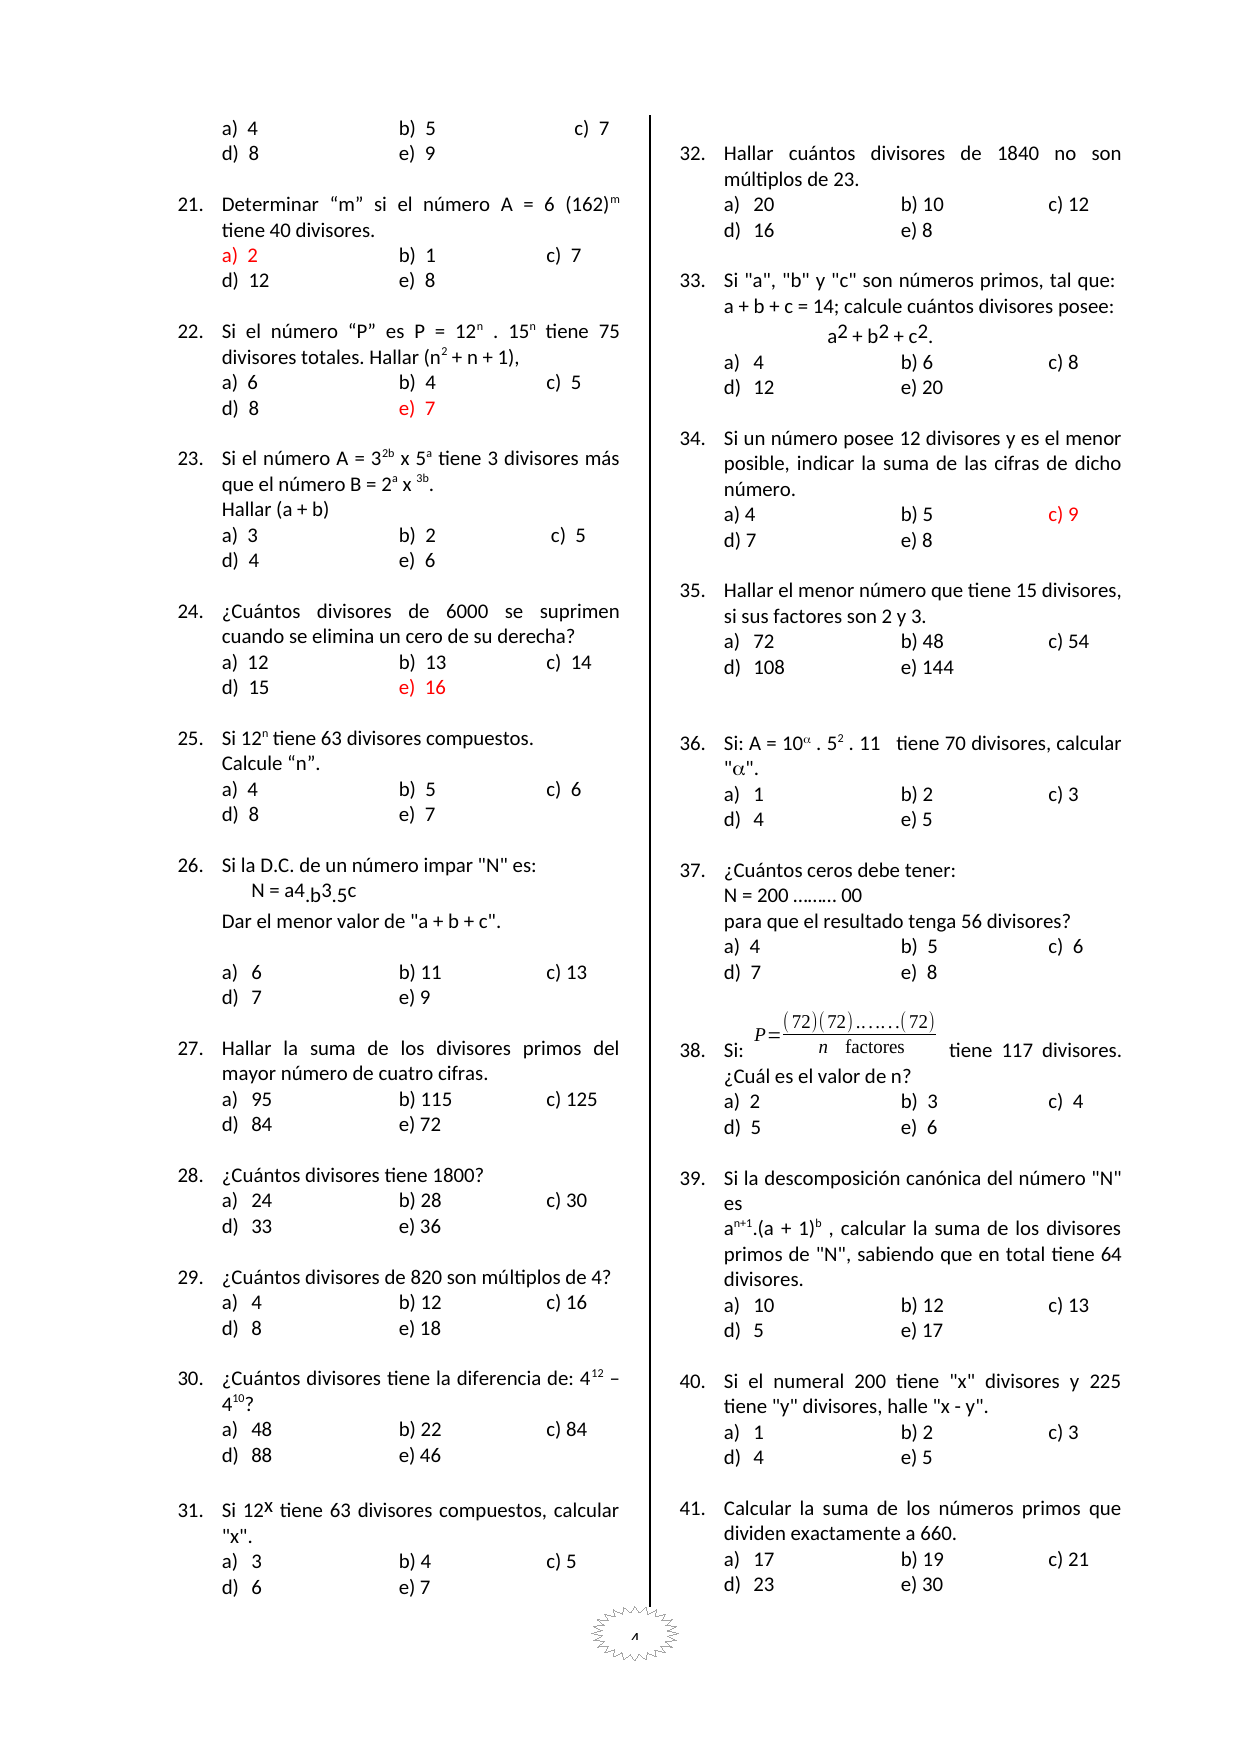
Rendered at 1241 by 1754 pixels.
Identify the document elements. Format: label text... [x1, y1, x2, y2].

list d) 12 e) 20 [724, 374, 1122, 400]
list Dar el menor valor de "a + b + c". [222, 908, 620, 933]
list d) 16 e) 8 [724, 217, 1122, 242]
list para que el resultado tenga 56 divisores? [724, 908, 1122, 933]
text d) 7 e) 8 [709, 527, 1122, 552]
list d) 15 e) 16 [222, 674, 620, 700]
list Si 12n tiene 63 divisores compuestos. [177, 725, 620, 751]
list d) 88 e) 46 [222, 1442, 620, 1467]
list a) 3 b) 2 c) 5 [222, 522, 620, 547]
list d) 7 e) 8 [724, 959, 1122, 984]
list Si: A = 10 . 52 . 11 tiene 70 divisores, calcular "". [679, 730, 1122, 781]
list a) 3 b) 4 c) 5 [222, 1548, 620, 1574]
list a) 2 b) 1 c) 7 [222, 242, 620, 268]
list a) 17 b) 19 c) 21 [724, 1546, 1122, 1571]
list a) 20 b) 10 c) 12 [724, 191, 1122, 217]
list Hallar el menor número que tiene 15 divisores, si sus factores son 2 y 3. [679, 578, 1122, 628]
list ¿Cuántos divisores de 820 son múltiplos de 4? [177, 1264, 620, 1289]
list a) 95 b) 115 c) 125 [222, 1086, 620, 1111]
list d) 8 e) 18 [222, 1315, 620, 1340]
list ¿Cuántos ceros debe tener: [679, 857, 1122, 883]
list N = a4.b3.5c [222, 878, 620, 908]
list a) 12 b) 13 c) 14 [222, 649, 620, 674]
list Si el número A = 32b x 5a tiene 3 divisores más que el número B = 2a x 3b. [177, 446, 620, 496]
list a) 48 b) 22 c) 84 [222, 1416, 620, 1442]
list Hallar cuántos divisores de 1840 no son múltiplos de 23. [679, 141, 1122, 191]
list Calcule “n”. [222, 751, 620, 776]
list ¿Cuántos divisores tiene 1800? [177, 1162, 620, 1188]
list a) 4 b) 5 c) 6 [724, 933, 1122, 959]
list ¿Cuántos divisores de 6000 se suprimen cuando se elimina un cero de su derecha? [177, 598, 620, 649]
list a) 4 b) 5 c) 6 [222, 776, 620, 801]
list a) 2 b) 3 c) 4 [724, 1088, 1122, 1114]
list a) 24 b) 28 c) 30 [222, 1188, 620, 1213]
list Si el numeral 200 tiene "x" divisores y 225 tiene "y" divisores, halle "x - y". [679, 1368, 1122, 1419]
list d) 4 e) 5 [724, 806, 1122, 832]
list Si: tiene 117 divisores. ¿Cuál es el valor de n? [679, 1010, 1122, 1088]
list Si "a", "b" y "c" son números primos, tal que: a + b + c = 14; calcule cuántos divisores posee: [679, 268, 1122, 318]
list d) 33 e) 36 [222, 1213, 620, 1238]
list ¿Cuántos divisores tiene la diferencia de: 412 – 410? [177, 1366, 620, 1416]
list d) 6 e) 7 [222, 1574, 620, 1599]
text a) 4 b) 5 c) 9 [709, 501, 1122, 527]
list a) 72 b) 48 c) 54 [724, 628, 1122, 654]
list d) 7 e) 9 [222, 984, 620, 1010]
list d) 84 e) 72 [222, 1111, 620, 1137]
list Hallar (a + b) [222, 496, 620, 522]
list d) 5 e) 6 [724, 1114, 1122, 1139]
list a) 1 b) 2 c) 3 [724, 1419, 1122, 1444]
list Hallar la suma de los divisores primos del mayor número de cuatro cifras. [177, 1035, 620, 1086]
list N = 200 ……… 00 [724, 883, 1122, 908]
list d) 5 e) 17 [724, 1317, 1122, 1343]
list Determinar “m” si el número A = 6 (162)m tiene 40 divisores. [177, 191, 620, 242]
list a) 1 b) 2 c) 3 [724, 781, 1122, 806]
list d) 23 e) 30 [724, 1571, 1122, 1597]
list a) 4 b) 12 c) 16 [222, 1289, 620, 1315]
list d) 8 e) 7 [222, 395, 620, 420]
list d) 4 e) 6 [222, 547, 620, 573]
list Si 12x tiene 63 divisores compuestos, calcular "x". [177, 1493, 620, 1548]
list d) 4 e) 5 [724, 1444, 1122, 1470]
list a) 6 b) 11 c) 13 [222, 959, 620, 984]
list Calcular la suma de los números primos que dividen exactamente a 660. [679, 1495, 1122, 1546]
list Si un número posee 12 divisores y es el menor posible, indicar la suma de las cifras de dicho número. [679, 425, 1122, 501]
list a) 6 b) 4 c) 5 [222, 369, 620, 395]
list d) 108 e) 144 [724, 654, 1122, 679]
list a) 4 b) 6 c) 8 [724, 349, 1122, 374]
list a) 4 b) 5 c) 7 [222, 115, 620, 141]
list d) 8 e) 9 [222, 141, 620, 166]
list d) 8 e) 7 [222, 801, 620, 827]
list a2 + b2 + c2. [827, 318, 1122, 349]
list Si la descomposición canónica del número "N" es an+1.(a + 1)b , calcular la suma de los divisores primos de "N", sabiendo que en total tiene 64 divisores. [679, 1165, 1122, 1292]
list a) 10 b) 12 c) 13 [724, 1292, 1122, 1317]
list Si el número “P” es P = 12n . 15n tiene 75 divisores totales. Hallar (n2 + n + 1), [177, 318, 620, 369]
list Si la D.C. de un número impar "N" es: [177, 852, 620, 878]
list d) 12 e) 8 [222, 268, 620, 293]
